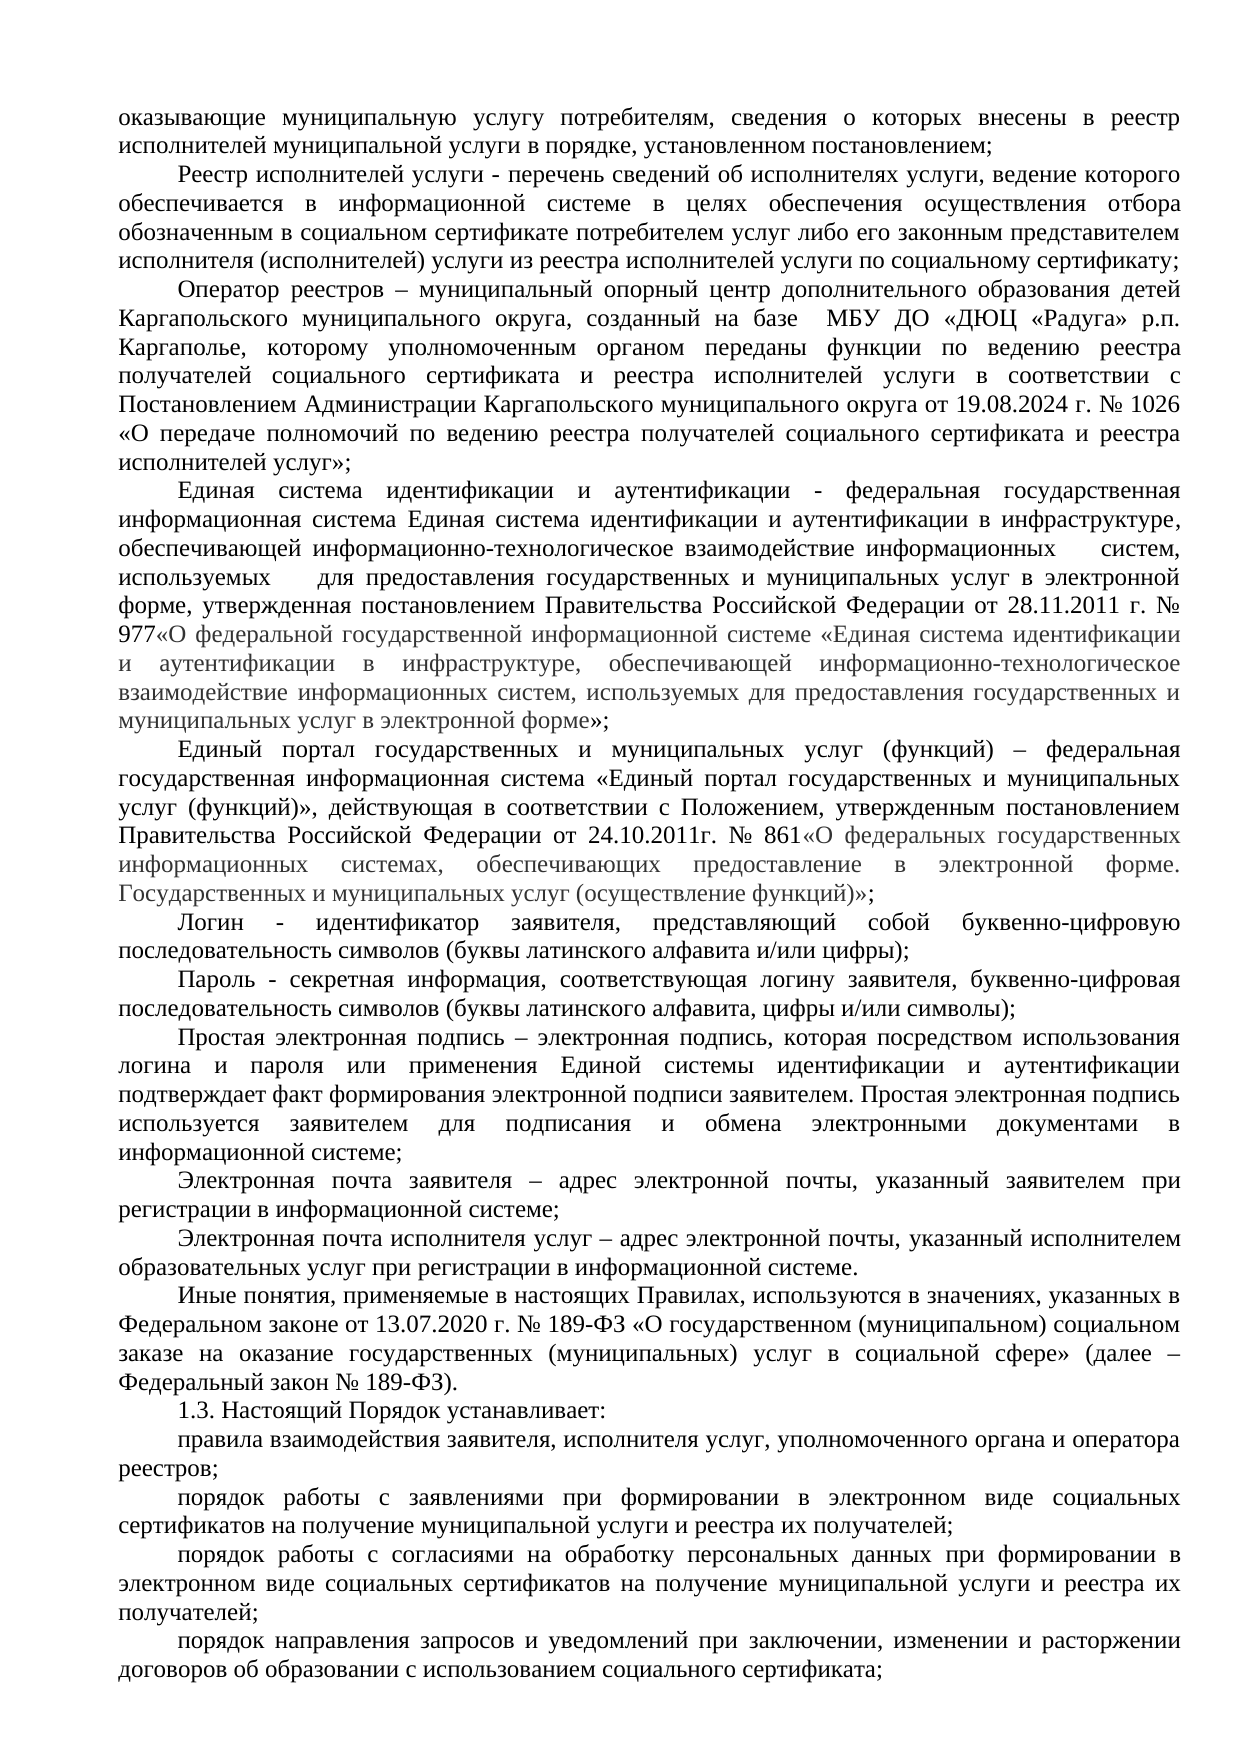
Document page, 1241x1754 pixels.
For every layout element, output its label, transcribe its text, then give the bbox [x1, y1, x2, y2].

text порядок работы с заявлениями при формировании в электронном виде социальных сертификатов на получение муниципальной услуги и реестра их получателей; [118, 1482, 1181, 1539]
text Единая система идентификации и аутентификации - федеральная государственная информационная система Единая система идентификации и аутентификации в инфраструктуре, обеспечивающей информационно-технологическое взаимодействие информационных систем, используемых для предоставления государственных и муниципальных услуг в электронной форме, утвержденная постановлением Правительства Российской Федерации от 28.11.2011 г. № 977«О федеральной государственной информационной системе «Единая система идентификации и аутентификации в инфраструктуре, обеспечивающей информационно-технологическое взаимодействие информационных систем, используемых для предоставления государственных и муниципальных услуг в электронной форме»; [118, 476, 1181, 648]
text Простая электронная подпись – электронная подпись, которая посредством использования логина и пароля или применения Единой системы идентификации и аутентификации подтверждает факт формирования электронной подписи заявителем. Простая электронная подпись используется заявителем для подписания и обмена электронными документами в информационной системе; [118, 1022, 1181, 1166]
text Электронная почта исполнителя услуг – адрес электронной почты, указанный исполнителем образовательных услуг при регистрации в информационной системе. [118, 1223, 1181, 1281]
text Логин - идентификатор заявителя, представляющий собой буквенно-цифровую последовательность символов (буквы латинского алфавита и/или цифры); [118, 907, 1181, 964]
text Единый портал государственных и муниципальных услуг (функций) – федеральная государственная информационная система «Единый портал государственных и муниципальных услуг (функций)», действующая в соответствии с Положением, утвержденным постановлением Правительства Российской Федерации от 24.10.2011г. № 861«О федеральных государственных информационных системах, обеспечивающих предоставление в электронной форме. Государственных и муниципальных услуг (осуществление функций)»; [118, 734, 1181, 849]
text правила взаимодействия заявителя, исполнителя услуг, уполномоченного органа и оператора реестров; [118, 1424, 1181, 1482]
text Реестр исполнителей услуги - перечень сведений об исполнителях услуги, ведение которого обеспечивается в информационной системе в целях обеспечения осуществления отбора обозначенным в социальном сертификате потребителем услуг либо его законным представителем исполнителя (исполнителей) услуги из реестра исполнителей услуги по социальному сертификату; [118, 159, 1181, 217]
text порядок направления запросов и уведомлений при заключении, изменении и расторжении договоров об образовании с использованием социального сертификата; [118, 1626, 1181, 1683]
text Электронная почта заявителя – адрес электронной почты, указанный заявителем при регистрации в информационной системе; [118, 1166, 1181, 1223]
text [118, 102, 1181, 159]
text 1.3. Настоящий Порядок устанавливает: [118, 1396, 1181, 1424]
text Иные понятия, применяемые в настоящих Правилах, используются в значениях, указанных в Федеральном законе от 13.07.2020 г. № 189-ФЗ «О государственном (муниципальном) социальном заказе на оказание государственных (муниципальных) услуг в социальной сфере» (далее – Федеральный закон № 189-ФЗ). [118, 1281, 1181, 1396]
text Оператор реестров – муниципальный опорный центр дополнительного образования детей Каргапольского муниципального округа, созданный на базе МБУ ДО «ДЮЦ «Радуга» р.п. Каргаполье, которому уполномоченным органом переданы функции по ведению реестра получателей социального сертификата и реестра исполнителей услуги в соответствии с Постановлением Администрации Каргапольского муниципального округа от 19.08.2024 г. № 1026 «О передаче полномочий по ведению реестра получателей социального сертификата и реестра исполнителей услуг»; [118, 274, 1181, 476]
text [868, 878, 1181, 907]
text Пароль - секретная информация, соответствующая логину заявителя, буквенно-цифровая последовательность символов (буквы латинского алфавита, цифры и/или символы); [118, 964, 1181, 1022]
text порядок работы с согласиями на обработку персональных данных при формировании в электронном виде социальных сертификатов на получение муниципальной услуги и реестра их получателей; [118, 1539, 1181, 1626]
